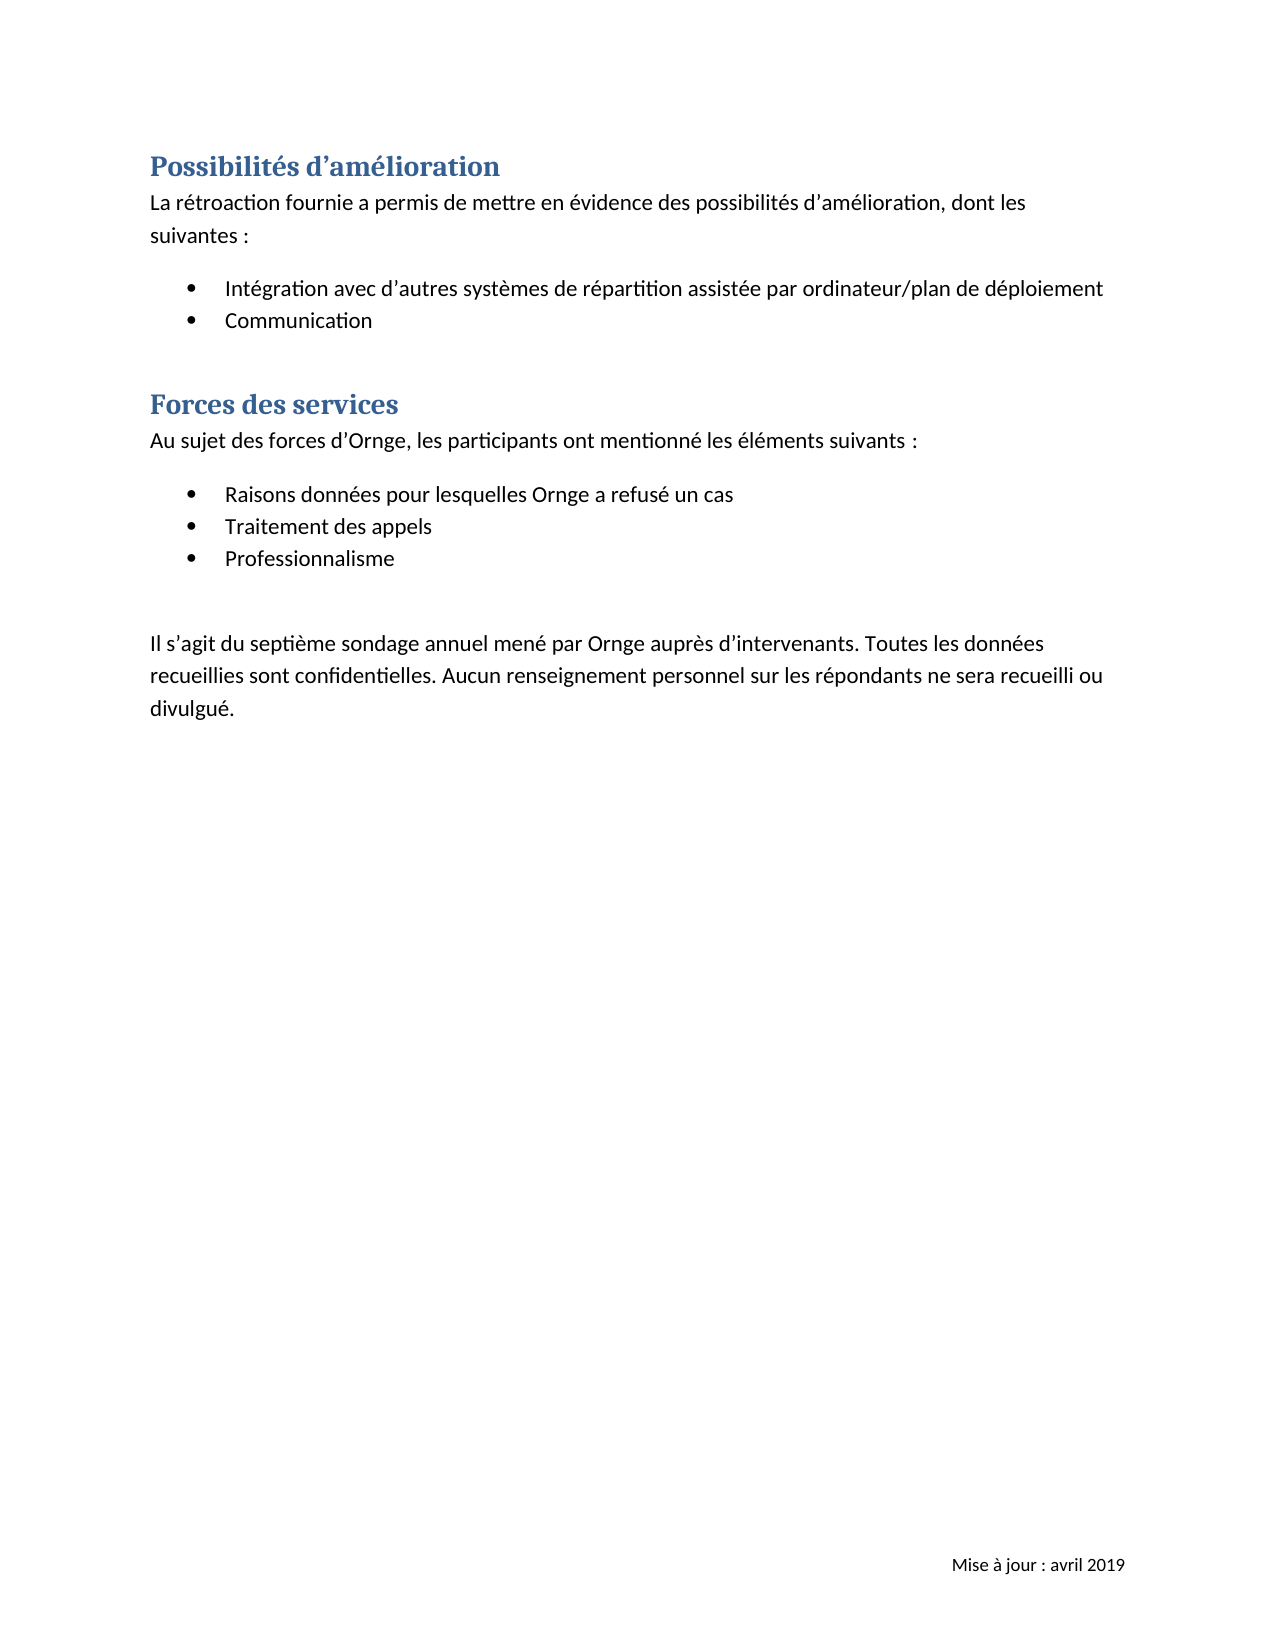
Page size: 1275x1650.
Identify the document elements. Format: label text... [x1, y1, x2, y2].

text Au sujet des forces d’Ornge, les participants ont mentionné les éléments suivants : [150, 427, 1125, 455]
list Traitement des appels [187, 512, 1125, 540]
text La rétroaction fournie a permis de mettre en évidence des possibilités d’amélioration, dont les suivantes : [150, 188, 1125, 249]
text Il s’agit du septième sondage annuel mené par Ornge auprès d’intervenants. Toutes les données recueillies sont confidentielles. Aucun renseignement personnel sur les répondants ne sera recueilli ou divulgué. [150, 629, 1125, 722]
subtitle Possibilités d’amélioration [150, 150, 1125, 183]
list Intégration avec d’autres systèmes de répartition assistée par ordinateur/plan de déploiement [187, 274, 1125, 302]
subtitle Forces des services [150, 388, 1125, 422]
list Communication [187, 306, 1125, 334]
list Professionnalisme [187, 544, 1125, 572]
list Raisons données pour lesquelles Ornge a refusé un cas [187, 480, 1125, 508]
